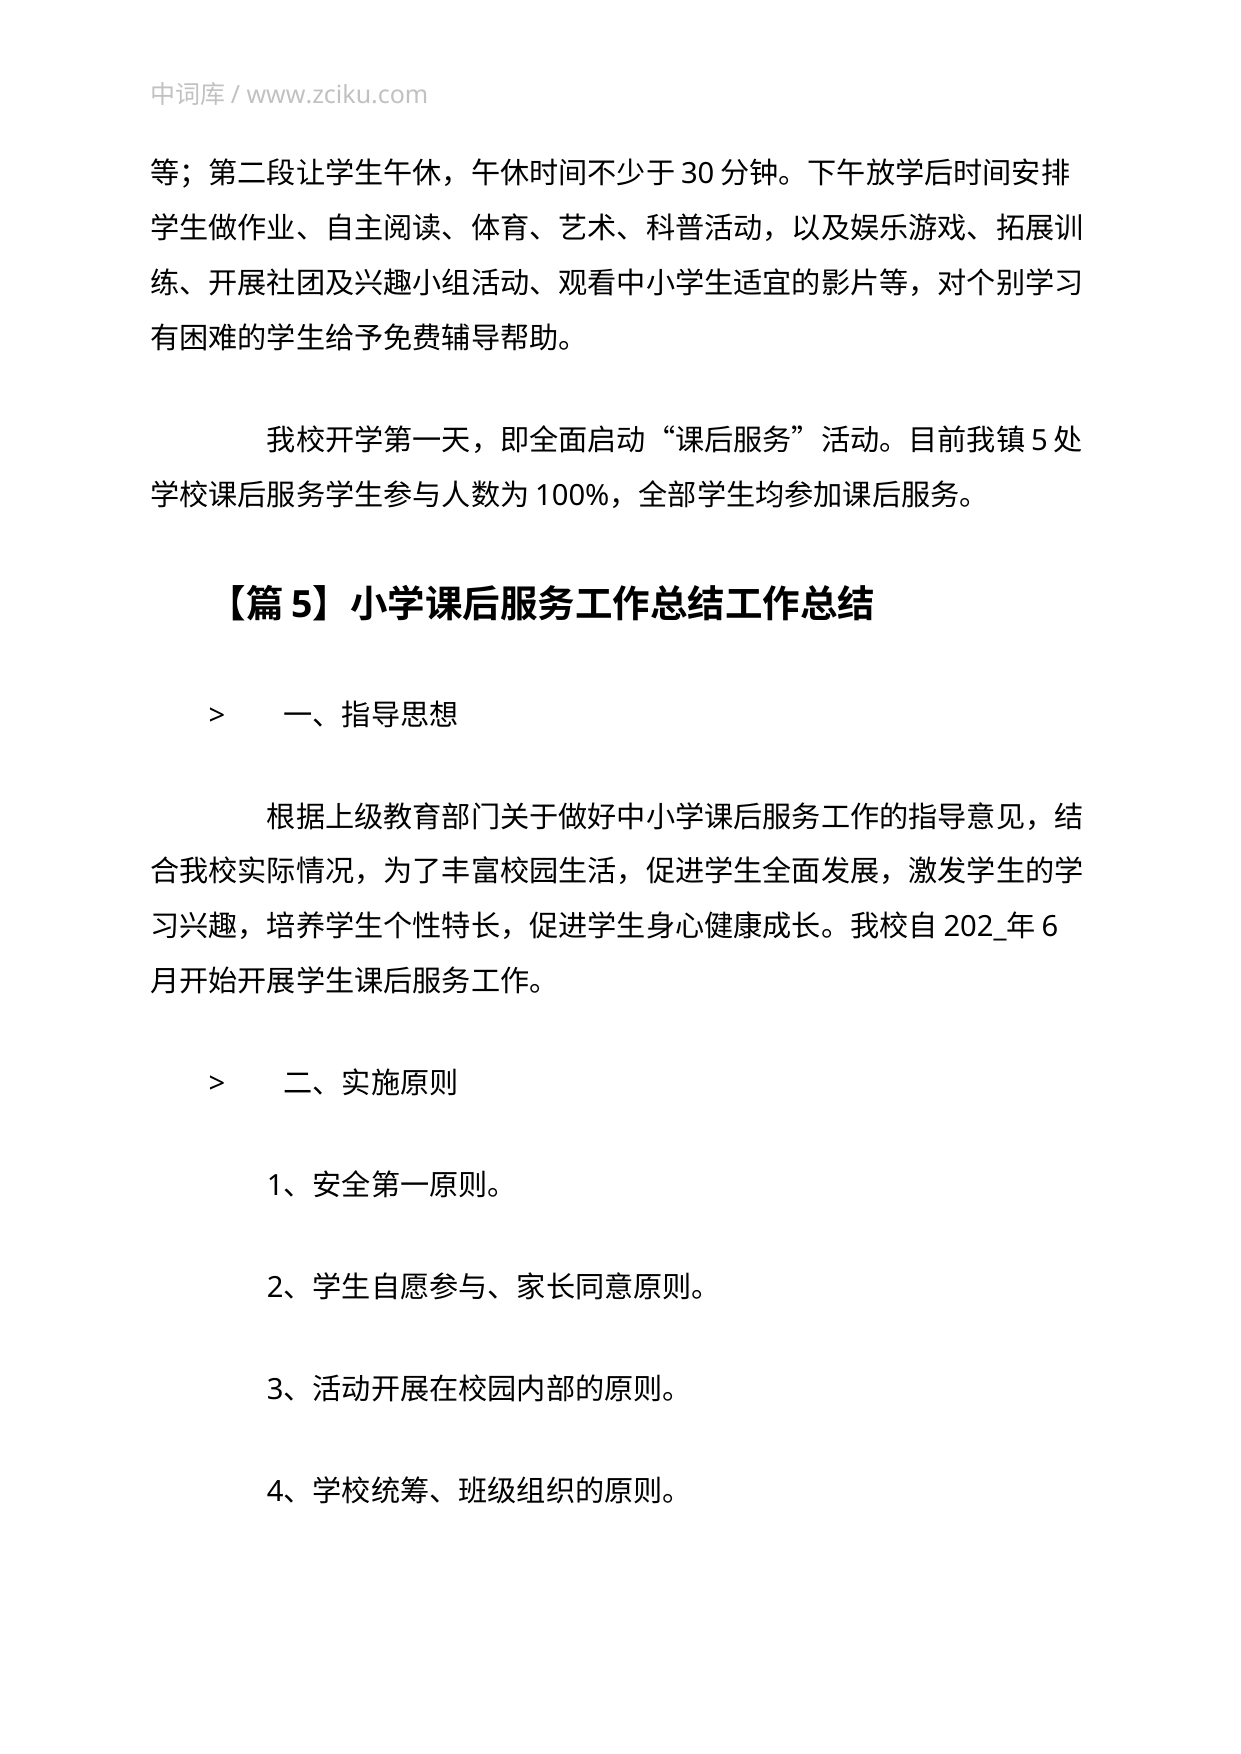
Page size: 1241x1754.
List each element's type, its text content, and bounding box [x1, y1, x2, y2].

text > 二、实施原则 [150, 1060, 1090, 1102]
text 根据上级教育部门关于做好中小学课后服务工作的指导意见，结合我校实际情况，为了丰富校园生活，促进学生全面发展，激发学生的学习兴趣，培养学生个性特长，促进学生身心健康成长。我校自202_年6月开始开展学生课后服务工作。 [150, 793, 1090, 1000]
text 4、学校统筹、班级组织的原则。 [150, 1468, 1090, 1510]
text > 一、指导思想 [150, 691, 1090, 733]
text 3、活动开展在校园内部的原则。 [150, 1366, 1090, 1408]
text 1、安全第一原则。 [150, 1162, 1090, 1204]
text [150, 150, 1090, 357]
text 2、学生自愿参与、家长同意原则。 [150, 1264, 1090, 1306]
text 【篇5】小学课后服务工作总结工作总结 [150, 573, 1090, 628]
text 我校开学第一天，即全面启动“课后服务”活动。目前我镇5处学校课后服务学生参与人数为100%，全部学生均参加课后服务。 [150, 417, 1090, 514]
